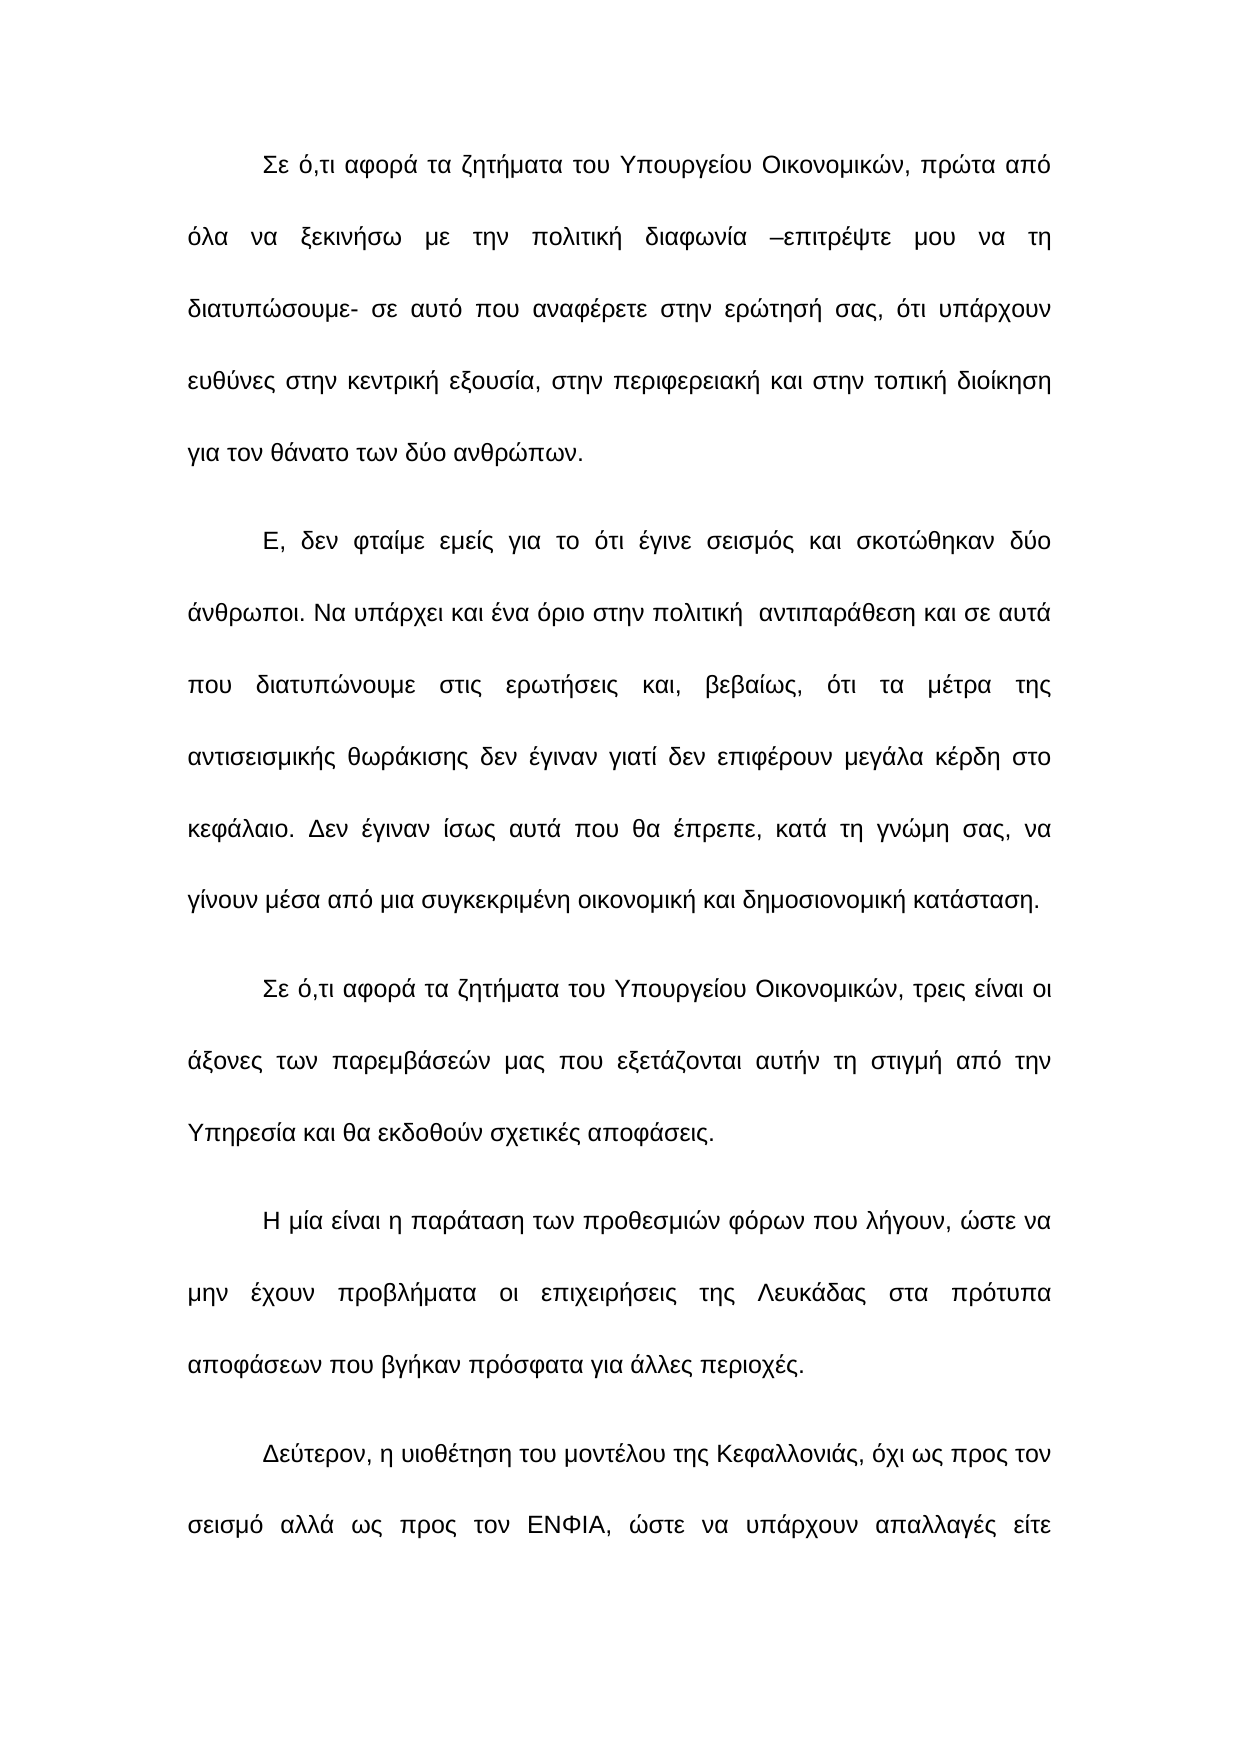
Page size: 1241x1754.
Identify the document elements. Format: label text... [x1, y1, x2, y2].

text Ε, δεν φταίμε εμείς για το ότι έγινε σεισμός και σκοτώθηκαν δύο άνθρωποι. Να υπάρχει και ένα όριο στην πολιτική αντιπαράθεση και σε αυτά που διατυπώνουμε στις ερωτήσεις και, βεβαίως, ότι τα μέτρα της αντισεισμικής θωράκισης δεν έγιναν γιατί δεν επιφέρουν μεγάλα κέρδη στο κεφάλαιο. Δεν έγιναν ίσως αυτά που θα έπρεπε, κατά τη γνώμη σας, να γίνουν μέσα από μια συγκεκριμένη οικονομική και δημοσιονομική κατάσταση. [187, 526, 1053, 914]
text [187, 1438, 1053, 1539]
text Η μία είναι η παράταση των προθεσμιών φόρων που λήγουν, ώστε να μην έχουν προβλήματα οι επιχειρήσεις της Λευκάδας στα πρότυπα αποφάσεων που βγήκαν πρόσφατα για άλλες περιοχές. [187, 1206, 1053, 1379]
text Σε ό,τι αφορά τα ζητήματα του Υπουργείου Οικονομικών, τρεις είναι οι άξονες των παρεμβάσεών μας που εξετάζονται αυτήν τη στιγμή από την Υπηρεσία και θα εκδοθούν σχετικές αποφάσεις. [187, 974, 1053, 1146]
text Σε ό,τι αφορά τα ζητήματα του Υπουργείου Οικονομικών, πρώτα από όλα να ξεκινήσω με την πολιτική διαφωνία –επιτρέψτε μου να τη διατυπώσουμε- σε αυτό που αναφέρετε στην ερώτησή σας, ότι υπάρχουν ευθύνες στην κεντρική εξουσία, στην περιφερειακή και στην τοπική διοίκηση για τον θάνατο των δύο ανθρώπων. [187, 150, 1053, 466]
